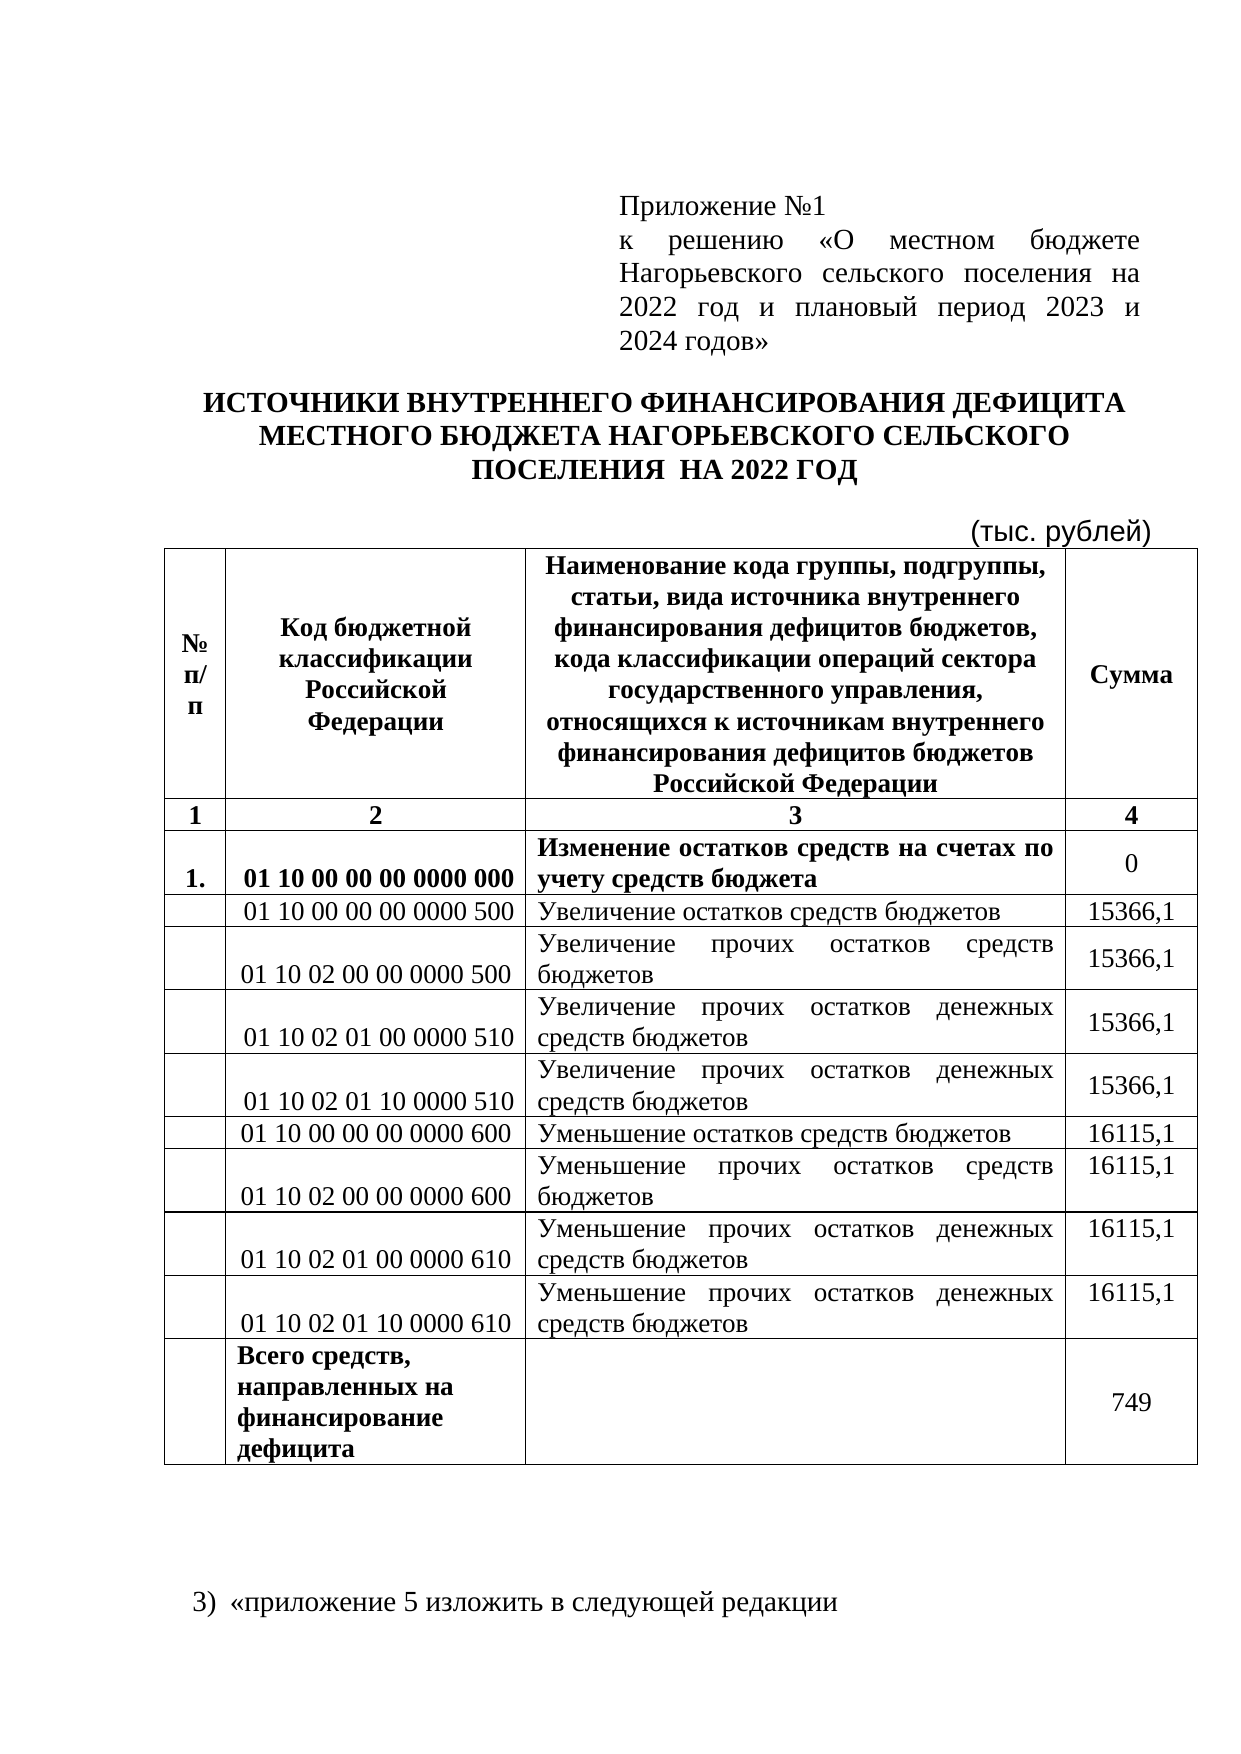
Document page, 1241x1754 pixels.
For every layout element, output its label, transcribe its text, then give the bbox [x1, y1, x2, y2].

table_cell [165, 1149, 225, 1211]
table_cell [165, 1339, 225, 1464]
table_cell 3 [526, 799, 1065, 830]
text (тыс. рублей) [177, 514, 1152, 548]
table_cell 01 10 02 00 00 0000 600 [226, 1149, 525, 1211]
table_cell 16115,1 [1066, 1149, 1197, 1211]
table_header Наименование кода группы, подгруппы, статьи, вида источника внутреннего финансирования дефицитов бюджетов, кода классификации операций сектора государственного управления, относящихся к источникам внутреннего финансирования дефицитов бюджетов Российской Федерации [526, 549, 1065, 798]
table_cell [165, 895, 225, 926]
table_cell к решению «О местном бюджете Нагорьевского сельского поселения на 2022 год и плановый период 2023 и 2024 годов» [608, 222, 1152, 356]
table_header № п/п [165, 549, 225, 798]
table_cell 16115,1 [1066, 1213, 1197, 1275]
table_cell [526, 1339, 1065, 1464]
table_cell [165, 927, 225, 989]
table_cell [165, 1276, 225, 1338]
table_cell Уменьшение прочих остатков денежных средств бюджетов [526, 1276, 1065, 1338]
text Источники внутреннего финансирования дефицита местного бюджета НАГОРЬЕВСКОГО сельского поселения на 2022 год [177, 385, 1152, 486]
table_cell [165, 1213, 225, 1275]
table_cell 01 10 00 00 00 0000 500 [226, 895, 525, 926]
table_cell 16115,1 [1066, 1276, 1197, 1338]
table_cell 01 10 02 01 00 0000 510 [226, 990, 525, 1052]
table_cell 15366,1 [1066, 1054, 1197, 1116]
table_cell Уменьшение прочих остатков средств бюджетов [526, 1149, 1065, 1211]
table_cell [165, 1117, 225, 1148]
table_cell 01 10 02 01 10 0000 510 [226, 1054, 525, 1116]
table_cell 2 [226, 799, 525, 830]
table_cell 01 10 02 01 10 0000 610 [226, 1276, 525, 1338]
table_cell 01 10 02 00 00 0000 500 [226, 927, 525, 989]
table_cell 749 [1066, 1339, 1197, 1464]
table_cell 15366,1 [1066, 990, 1197, 1052]
table_cell Увеличение прочих остатков денежных средств бюджетов [526, 990, 1065, 1052]
table_cell [165, 1054, 225, 1116]
table_cell 1 [165, 799, 225, 830]
table_cell Увеличение остатков средств бюджетов [526, 895, 1065, 926]
table_cell 01 10 02 01 00 0000 610 [226, 1213, 525, 1275]
table_cell Уменьшение прочих остатков денежных средств бюджетов [526, 1213, 1065, 1275]
table_header Сумма [1066, 549, 1197, 798]
table_cell 15366,1 [1066, 927, 1197, 989]
table_cell Всего средств, направленных на финансирование дефицита [226, 1339, 525, 1464]
table_cell Увеличение прочих остатков средств бюджетов [526, 927, 1065, 989]
table_cell 4 [1066, 799, 1197, 830]
table_header Приложение №1 [608, 185, 1152, 222]
list «приложение 5 изложить в следующей редакции [192, 1584, 1152, 1618]
table_cell 1. [165, 831, 225, 894]
table_cell 01 10 00 00 00 0000 000 [226, 831, 525, 894]
table_cell [165, 990, 225, 1052]
table_cell Увеличение прочих остатков денежных средств бюджетов [526, 1054, 1065, 1116]
table_cell 0 [1066, 831, 1197, 894]
table_cell 16115,1 [1066, 1117, 1197, 1148]
table_cell 15366,1 [1066, 895, 1197, 926]
table_cell Уменьшение остатков средств бюджетов [526, 1117, 1065, 1148]
table_cell 01 10 00 00 00 0000 600 [226, 1117, 525, 1148]
table_cell Изменение остатков средств на счетах по учету средств бюджета [526, 831, 1065, 894]
table_header Код бюджетной классификации Российской Федерации [226, 549, 525, 798]
